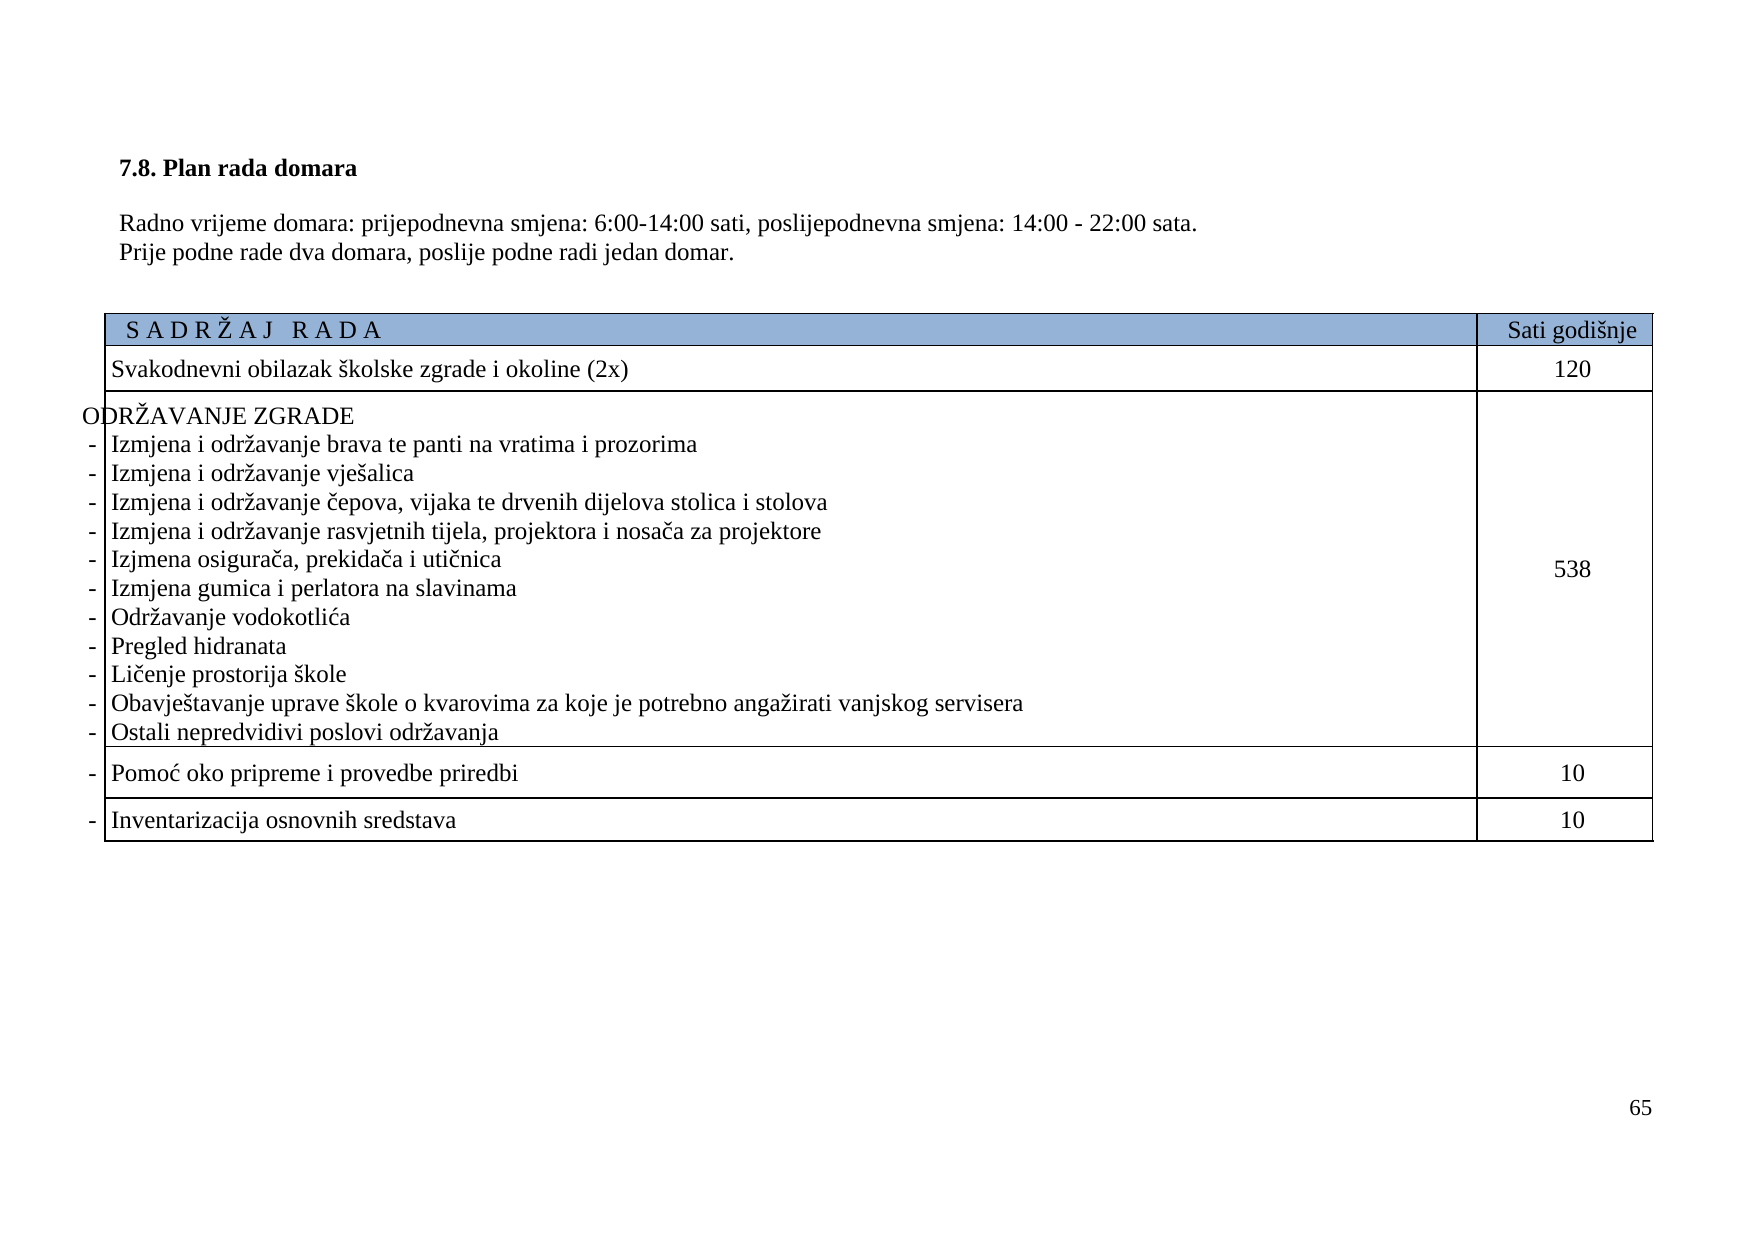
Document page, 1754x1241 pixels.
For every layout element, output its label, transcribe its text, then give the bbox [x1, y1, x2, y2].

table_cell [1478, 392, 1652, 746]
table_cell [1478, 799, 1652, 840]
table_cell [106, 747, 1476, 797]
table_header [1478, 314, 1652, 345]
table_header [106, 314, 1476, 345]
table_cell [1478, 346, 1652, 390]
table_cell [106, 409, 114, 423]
subtitle 7.8. Plan rada domara [119, 153, 1652, 181]
text Radno vrijeme domara: prijepodnevna smjena: 6:00-14:00 sati, poslijepodnevna smjena: 14:00 - 22:00 sata. [119, 208, 1652, 237]
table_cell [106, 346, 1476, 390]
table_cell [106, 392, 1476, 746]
text Prije podne rade dva domara, poslije podne radi jedan domar. [119, 237, 1652, 265]
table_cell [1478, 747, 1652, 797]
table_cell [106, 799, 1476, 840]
